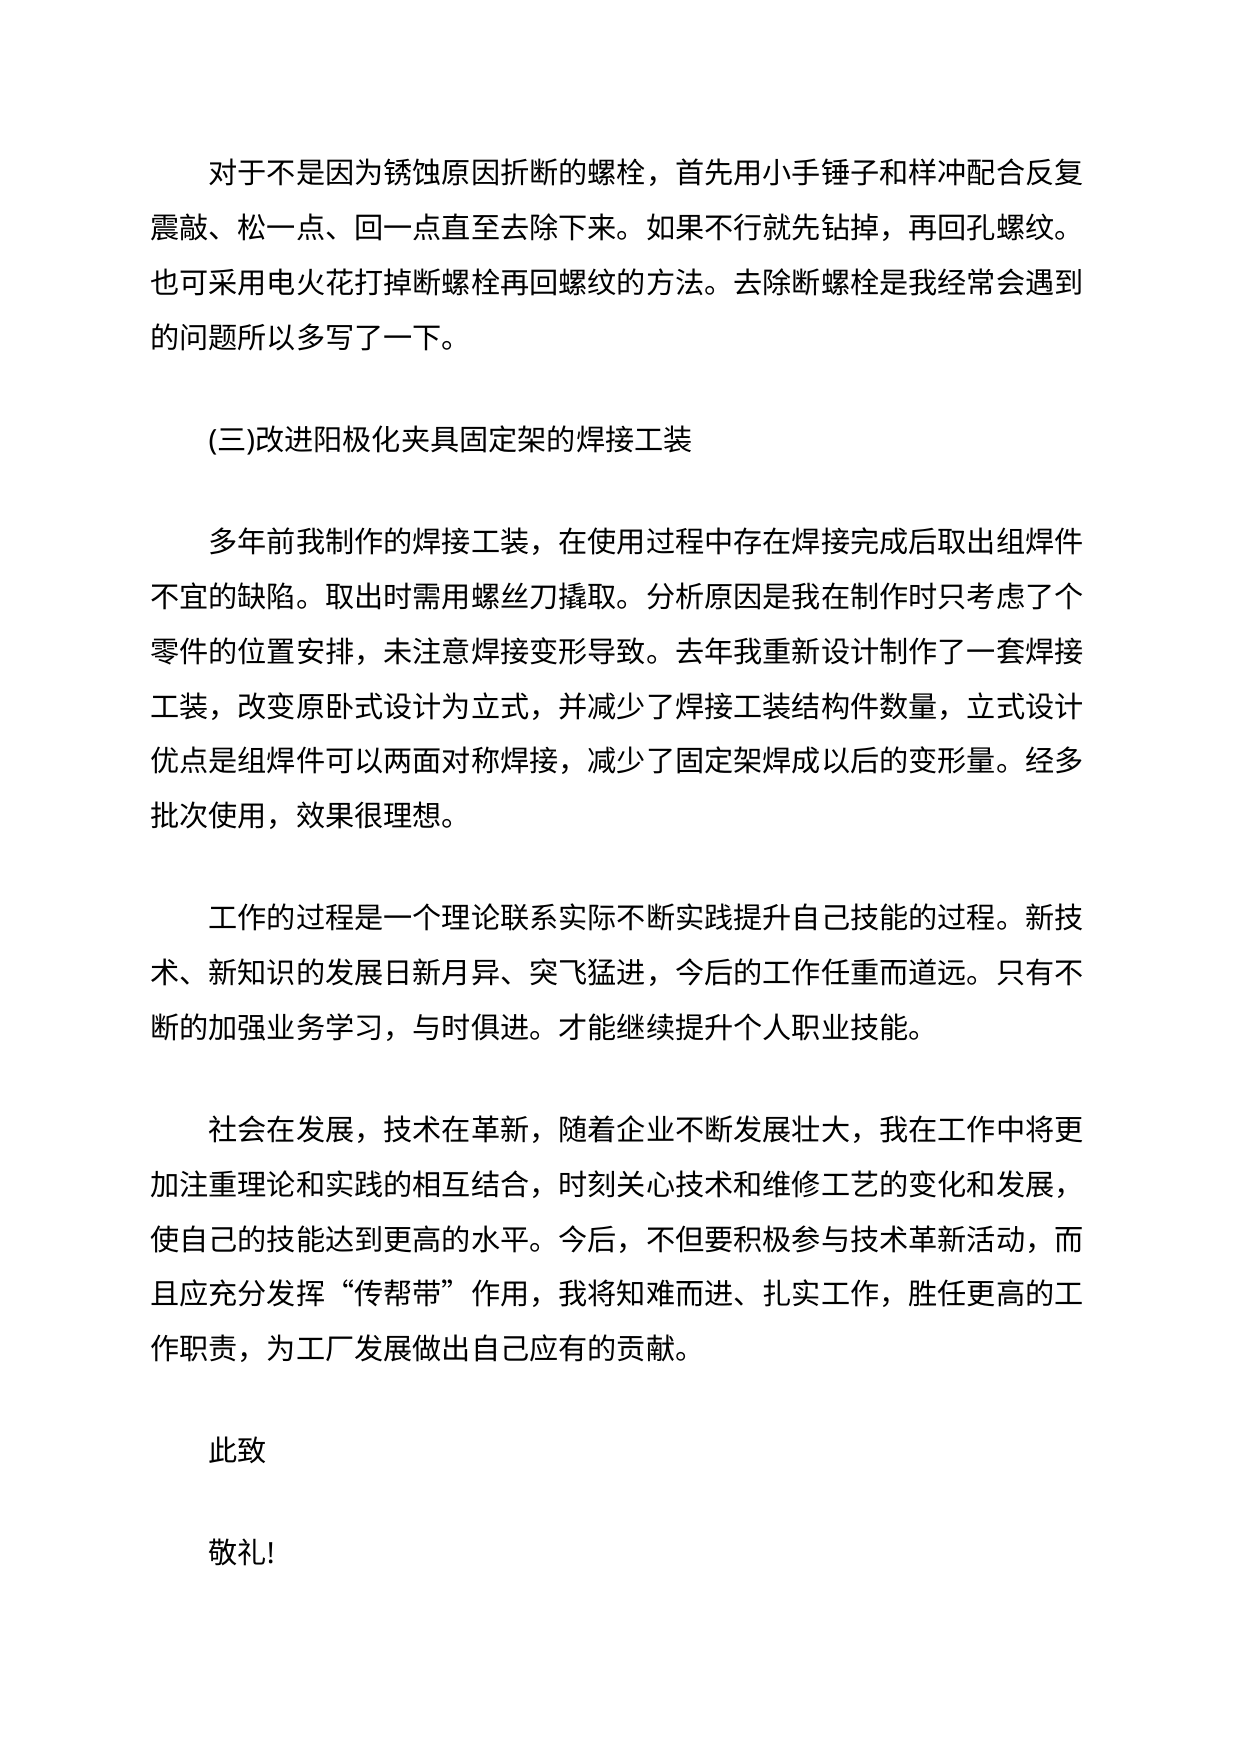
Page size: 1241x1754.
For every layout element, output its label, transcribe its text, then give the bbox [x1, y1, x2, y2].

text 社会在发展，技术在革新，随着企业不断发展壮大，我在工作中将更加注重理论和实践的相互结合，时刻关心技术和维修工艺的变化和发展，使自己的技能达到更高的水平。今后，不但要积极参与技术革新活动，而且应充分发挥“传帮带”作用，我将知难而进、扎实工作，胜任更高的工作职责，为工厂发展做出自己应有的贡献。 [150, 1106, 1090, 1368]
text 此致 [150, 1428, 1090, 1470]
text 工作的过程是一个理论联系实际不断实践提升自己技能的过程。新技术、新知识的发展日新月异、突飞猛进，今后的工作任重而道远。只有不断的加强业务学习，与时俱进。才能继续提升个人职业技能。 [150, 895, 1090, 1047]
text 对于不是因为锈蚀原因折断的螺栓，首先用小手锤子和样冲配合反复震敲、松一点、回一点直至去除下来。如果不行就先钻掉，再回孔螺纹。也可采用电火花打掉断螺栓再回螺纹的方法。去除断螺栓是我经常会遇到的问题所以多写了一下。 [150, 150, 1090, 357]
text (三)改进阳极化夹具固定架的焊接工装 [150, 416, 1090, 459]
text 多年前我制作的焊接工装，在使用过程中存在焊接完成后取出组焊件不宜的缺陷。取出时需用螺丝刀撬取。分析原因是我在制作时只考虑了个零件的位置安排，未注意焊接变形导致。去年我重新设计制作了一套焊接工装，改变原卧式设计为立式，并减少了焊接工装结构件数量，立式设计优点是组焊件可以两面对称焊接，减少了固定架焊成以后的变形量。经多批次使用，效果很理想。 [150, 518, 1090, 835]
text 敬礼! [150, 1529, 1090, 1572]
